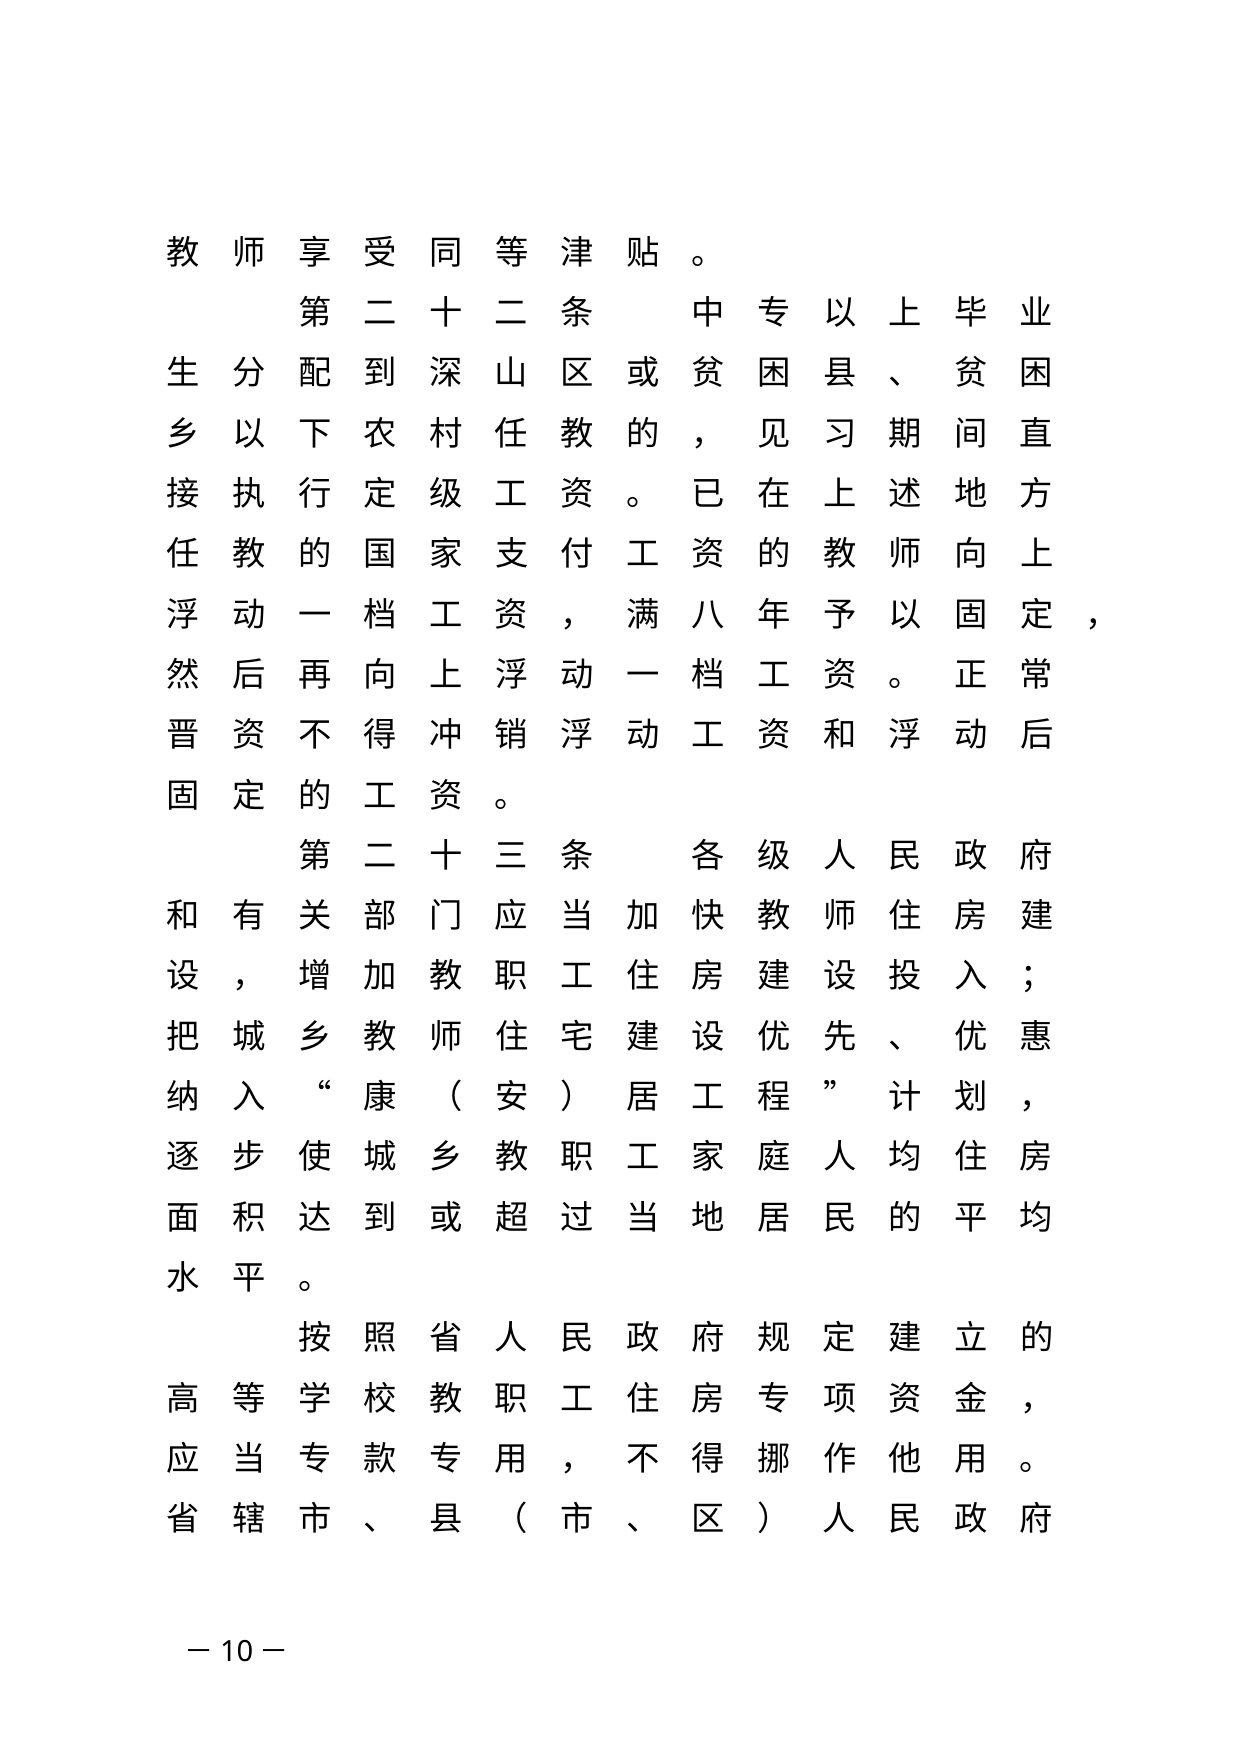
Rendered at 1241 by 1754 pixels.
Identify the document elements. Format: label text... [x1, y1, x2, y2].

text 第二十二条 中专以上毕业生分配到深山区或贫困县、贫困乡以下农村任教的，见习期间直接执行定级工资。已在上述地方任教的国家支付工资的教师向上浮动一档工资，满八年予以固定，然后再向上浮动一档工资。正常晋资不得冲销浮动工资和浮动后固定的工资。 [167, 280, 1085, 823]
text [167, 219, 1085, 280]
text 第二十三条 各级人民政府和有关部门应当加快教师住房建设，增加教职工住房建设投入；把城乡教师住宅建设优先、优惠纳入“康（安）居工程”计划，逐步使城乡教职工家庭人均住房面积达到或超过当地居民的平均水平。 [167, 823, 1085, 1305]
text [167, 1305, 1085, 1546]
